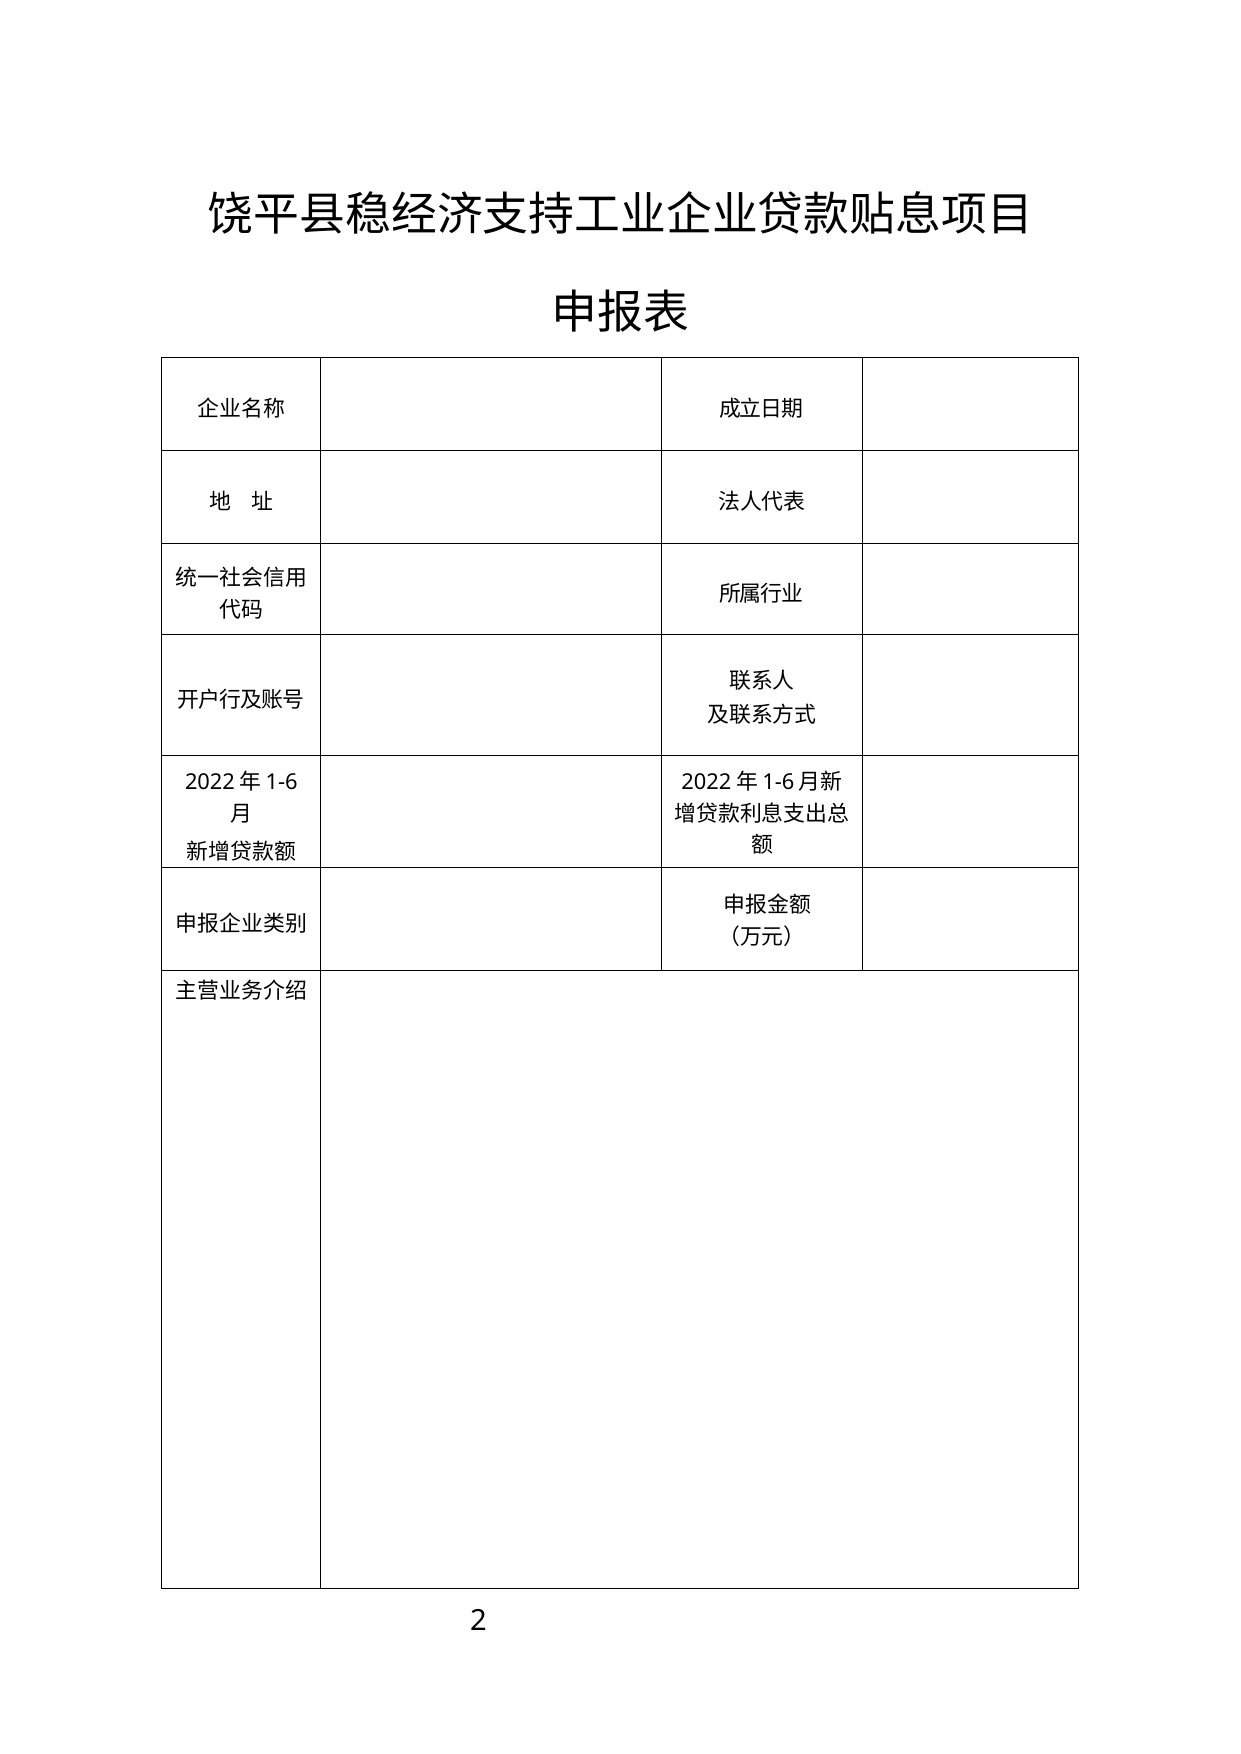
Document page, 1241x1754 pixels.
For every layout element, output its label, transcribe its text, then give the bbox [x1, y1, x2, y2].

table_cell 申报企业类别 [162, 868, 320, 970]
table_cell [321, 635, 661, 755]
table_header [863, 358, 1078, 450]
table_cell [863, 868, 1078, 970]
table_cell [863, 544, 1078, 634]
table_cell 开户行及账号 [162, 635, 320, 755]
table_cell [321, 451, 661, 543]
table_header 企业名称 [162, 358, 320, 450]
table_header 成立日期 [662, 358, 862, 450]
table_cell 2022年1-6月新增贷款利息支出总额 [662, 756, 862, 867]
table_cell 所属行业 [662, 544, 862, 634]
table_cell [321, 756, 661, 867]
text 饶平县稳经济支持工业企业贷款贴息项目 [148, 162, 1093, 259]
text 申报表 [148, 259, 1093, 357]
table_cell [863, 635, 1078, 755]
table_cell [863, 451, 1078, 543]
table_cell 联系人 及联系方式 [662, 635, 862, 755]
table_cell 主营业务介绍 [162, 971, 320, 1588]
table_cell 法人代表 [662, 451, 862, 543]
table_cell [321, 868, 661, 970]
table_cell 申报金额 （万元） [662, 868, 862, 970]
table_cell [863, 756, 1078, 867]
table_cell 地 址 [162, 451, 320, 543]
table_header [321, 358, 661, 450]
table_cell 统一社会信用代码 [162, 544, 320, 634]
table_cell 2022年1-6月 新增贷款额 [162, 756, 320, 867]
table_cell [321, 971, 1078, 1588]
table_cell [321, 544, 661, 634]
